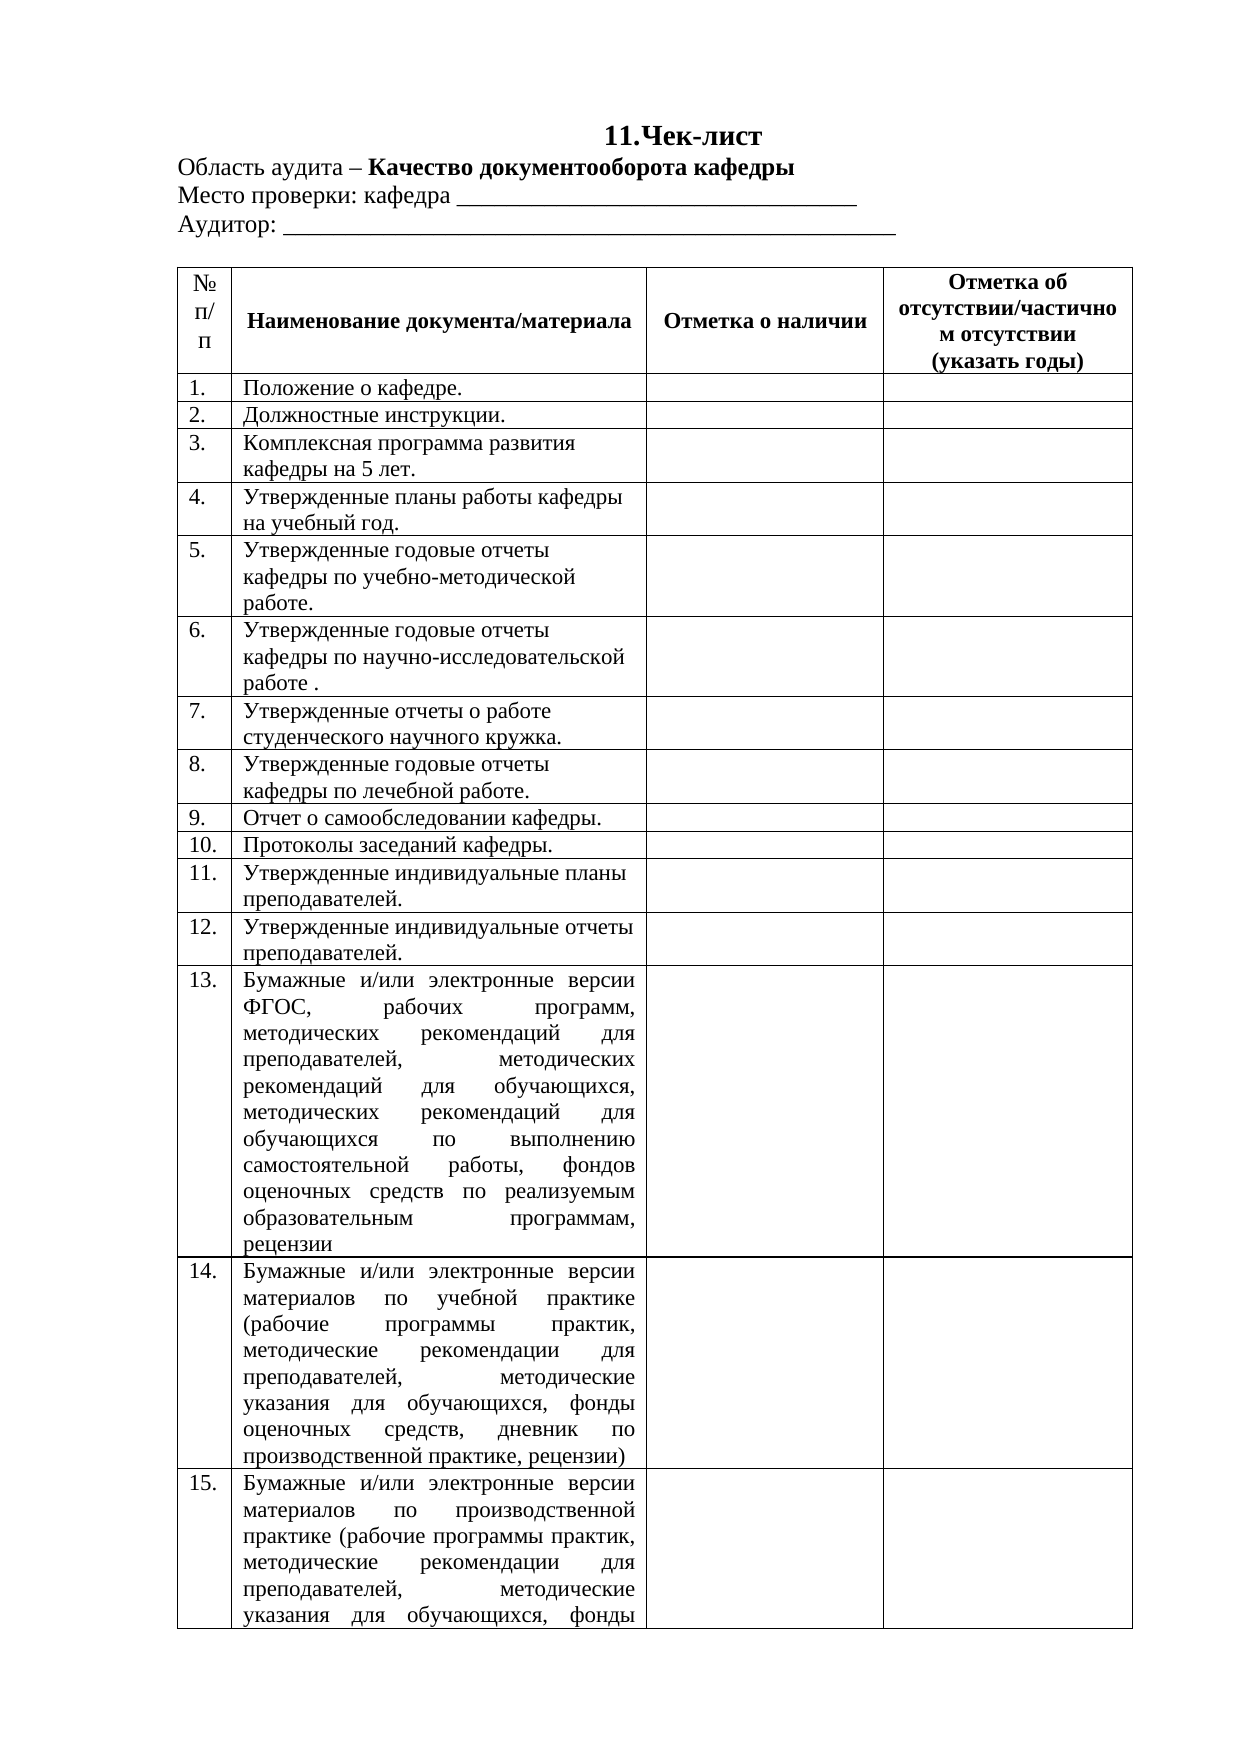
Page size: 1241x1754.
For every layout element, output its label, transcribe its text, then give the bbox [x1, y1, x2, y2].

table_cell Утвержденные годовые отчеты кафедры по научно-исследовательской работе . [232, 617, 646, 696]
table_cell [884, 402, 1132, 428]
table_cell [884, 913, 1132, 965]
table_cell Положение о кафедре. [232, 374, 646, 401]
table_cell [647, 966, 883, 1256]
table_cell [647, 832, 883, 858]
table_cell [884, 697, 1132, 749]
table_header № п/п [178, 268, 231, 373]
table_cell [178, 859, 231, 912]
table_cell Утвержденные индивидуальные планы преподавателей. [232, 859, 646, 912]
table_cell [232, 1469, 646, 1627]
table_cell [884, 617, 1132, 696]
table_cell Протоколы заседаний кафедры. [232, 832, 646, 858]
table_cell [647, 750, 883, 803]
table_cell [884, 804, 1132, 831]
table_cell [647, 429, 883, 482]
table_cell [178, 913, 231, 965]
table_cell [647, 1258, 883, 1468]
table_cell [884, 1258, 1132, 1468]
table_cell [178, 1258, 231, 1468]
text Область аудита – Качество документооборота кафедры [177, 152, 1152, 180]
table_cell [178, 429, 231, 482]
table_cell Утвержденные годовые отчеты кафедры по лечебной работе. [232, 750, 646, 803]
table_cell [884, 1469, 1132, 1627]
table_cell [178, 750, 231, 803]
table_cell [178, 804, 231, 831]
table_cell [884, 750, 1132, 803]
table_cell Утвержденные годовые отчеты кафедры по учебно-методической работе. [232, 536, 646, 616]
table_cell [178, 697, 231, 749]
table_cell [884, 536, 1132, 616]
table_cell [647, 1469, 883, 1627]
table_cell [884, 429, 1132, 482]
list Чек-лист [215, 118, 1152, 152]
table_cell [884, 832, 1132, 858]
table_cell [884, 374, 1132, 401]
table_cell [178, 832, 231, 858]
table_cell [647, 402, 883, 428]
table_cell Бумажные и/или электронные версии материалов по учебной практике (рабочие программы практик, методические рекомендации для преподавателей, методические указания для обучающихся, фонды оценочных средств, дневник по производственной практике, рецензии) [232, 1258, 646, 1468]
table_cell [178, 617, 231, 696]
table_cell Утвержденные отчеты о работе студенческого научного кружка. [232, 697, 646, 749]
table_header Отметка о наличии [647, 268, 883, 373]
table_cell [647, 617, 883, 696]
table_cell [884, 966, 1132, 1256]
table_cell [647, 859, 883, 912]
table_cell Утвержденные планы работы кафедры на учебный год. [232, 483, 646, 535]
table_cell [647, 374, 883, 401]
table_header Отметка об отсутствии/частичном отсутствии (указать годы) [884, 268, 1132, 373]
table_cell [647, 913, 883, 965]
table_cell [647, 536, 883, 616]
table_cell [178, 483, 231, 535]
table_cell [884, 859, 1132, 912]
table_cell Утвержденные индивидуальные отчеты преподавателей. [232, 913, 646, 965]
table_cell Должностные инструкции. [232, 402, 646, 428]
table_cell Бумажные и/или электронные версии ФГОС, рабочих программ, методических рекомендаций для преподавателей, методических рекомендаций для обучающихся, методических рекомендаций для обучающихся по выполнению самостоятельной работы, фондов оценочных средств по реализуемым образовательным программам, рецензии [232, 966, 646, 1256]
table_cell [647, 804, 883, 831]
text Аудитор: _________________________________________________ [177, 209, 1152, 238]
table_cell [884, 483, 1132, 535]
table_cell [178, 402, 231, 428]
table_cell [178, 374, 231, 401]
table_header Наименование документа/материала [232, 268, 646, 373]
table_cell [178, 966, 231, 1256]
table_cell Отчет о самообследовании кафедры. [232, 804, 646, 831]
table_cell [178, 1469, 231, 1627]
table_cell [178, 536, 231, 616]
text Место проверки: кафедра ________________________________ [177, 180, 1152, 209]
table_cell Комплексная программа развития кафедры на 5 лет. [232, 429, 646, 482]
table_cell [647, 697, 883, 749]
table_cell [647, 483, 883, 535]
